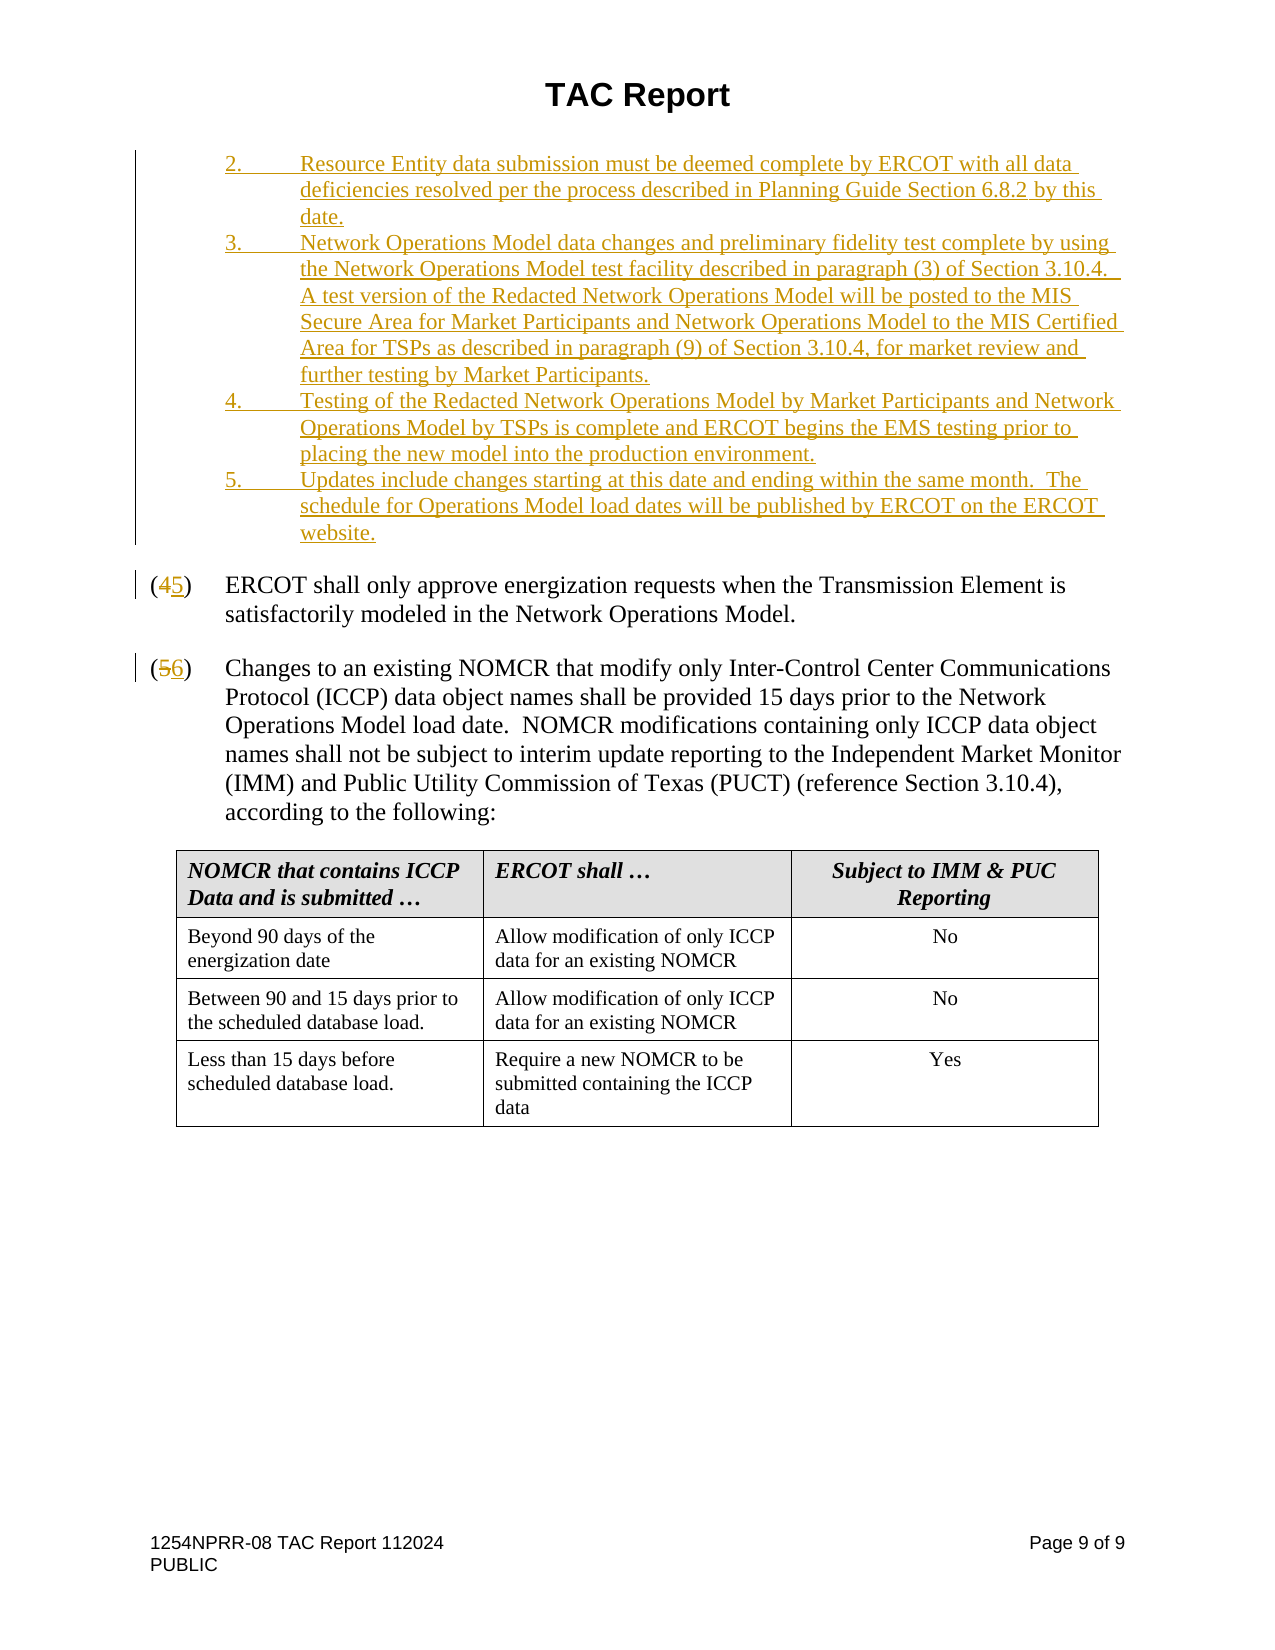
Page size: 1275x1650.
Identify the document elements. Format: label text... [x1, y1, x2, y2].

text () ERCOT shall only approve energization requests when the Transmission Element is satisfactorily modeled in the Network Operations Model. [150, 570, 1125, 628]
text () Changes to an existing NOMCR that modify only Inter-Control Center Communications Protocol (ICCP) data object names shall be provided 15 days prior to the Network Operations Model load date. NOMCR modifications containing only ICCP data object names shall not be subject to interim update reporting to the Independent Market Monitor (IMM) and Public Utility Commission of Texas (PUCT) (reference Section 3.10.4), according to the following: [150, 653, 1125, 825]
table_cell Beyond 90 days of the energization date [177, 918, 483, 978]
table_cell Allow modification of only ICCP data for an existing NOMCR [484, 918, 791, 978]
table_cell Require a new NOMCR to be submitted containing the ICCP data [484, 1041, 791, 1126]
table_cell Yes [792, 1041, 1098, 1126]
table_cell No [792, 979, 1098, 1040]
table_cell Between 90 and 15 days prior to the scheduled database load. [177, 979, 483, 1040]
table_header Subject to IMM & PUC Reporting [792, 851, 1098, 917]
table_cell Less than 15 days before scheduled database load. [177, 1041, 483, 1126]
table_cell No [792, 918, 1098, 978]
table_cell Allow modification of only ICCP data for an existing NOMCR [484, 979, 791, 1040]
table_header NOMCR that contains ICCP Data and is submitted … [177, 851, 483, 917]
table_header ERCOT shall … [484, 851, 791, 917]
